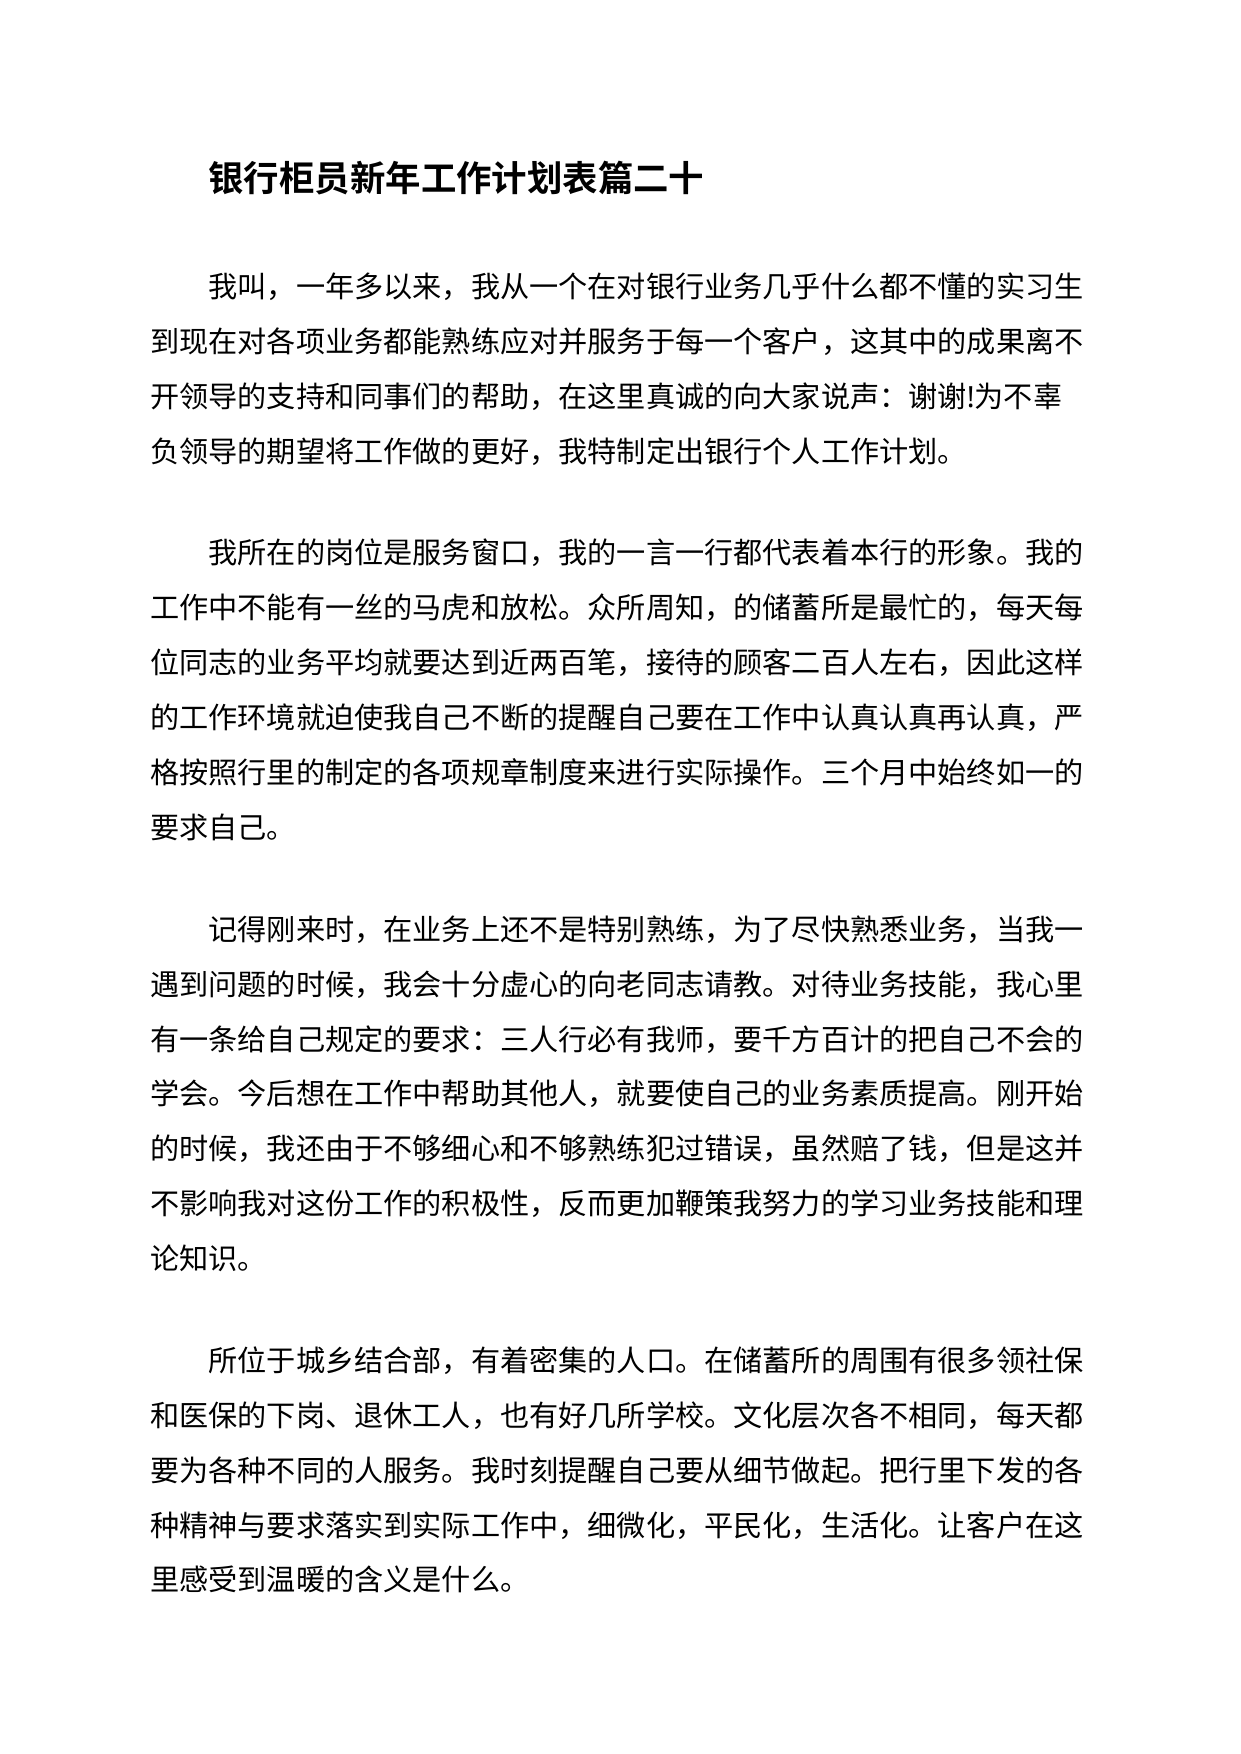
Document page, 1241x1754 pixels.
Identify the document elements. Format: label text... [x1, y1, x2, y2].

text 所位于城乡结合部，有着密集的人口。在储蓄所的周围有很多领社保和医保的下岗、退休工人，也有好几所学校。文化层次各不相同，每天都要为各种不同的人服务。我时刻提醒自己要从细节做起。把行里下发的各种精神与要求落实到实际工作中，细微化，平民化，生活化。让客户在这里感受到温暖的含义是什么。 [150, 1337, 1090, 1599]
text 我所在的岗位是服务窗口，我的一言一行都代表着本行的形象。我的工作中不能有一丝的马虎和放松。众所周知，的储蓄所是最忙的，每天每位同志的业务平均就要达到近两百笔，接待的顾客二百人左右，因此这样的工作环境就迫使我自己不断的提醒自己要在工作中认真认真再认真，严格按照行里的制定的各项规章制度来进行实际操作。三个月中始终如一的要求自己。 [150, 530, 1090, 847]
text 银行柜员新年工作计划表篇二十 [150, 150, 1090, 201]
text 记得刚来时，在业务上还不是特别熟练，为了尽快熟悉业务，当我一遇到问题的时候，我会十分虚心的向老同志请教。对待业务技能，我心里有一条给自己规定的要求：三人行必有我师，要千方百计的把自己不会的学会。今后想在工作中帮助其他人，就要使自己的业务素质提高。刚开始的时候，我还由于不够细心和不够熟练犯过错误，虽然赔了钱，但是这并不影响我对这份工作的积极性，反而更加鞭策我努力的学习业务技能和理论知识。 [150, 906, 1090, 1278]
text 我叫，一年多以来，我从一个在对银行业务几乎什么都不懂的实习生到现在对各项业务都能熟练应对并服务于每一个客户，这其中的成果离不开领导的支持和同事们的帮助，在这里真诚的向大家说声：谢谢!为不辜负领导的期望将工作做的更好，我特制定出银行个人工作计划。 [150, 263, 1090, 471]
